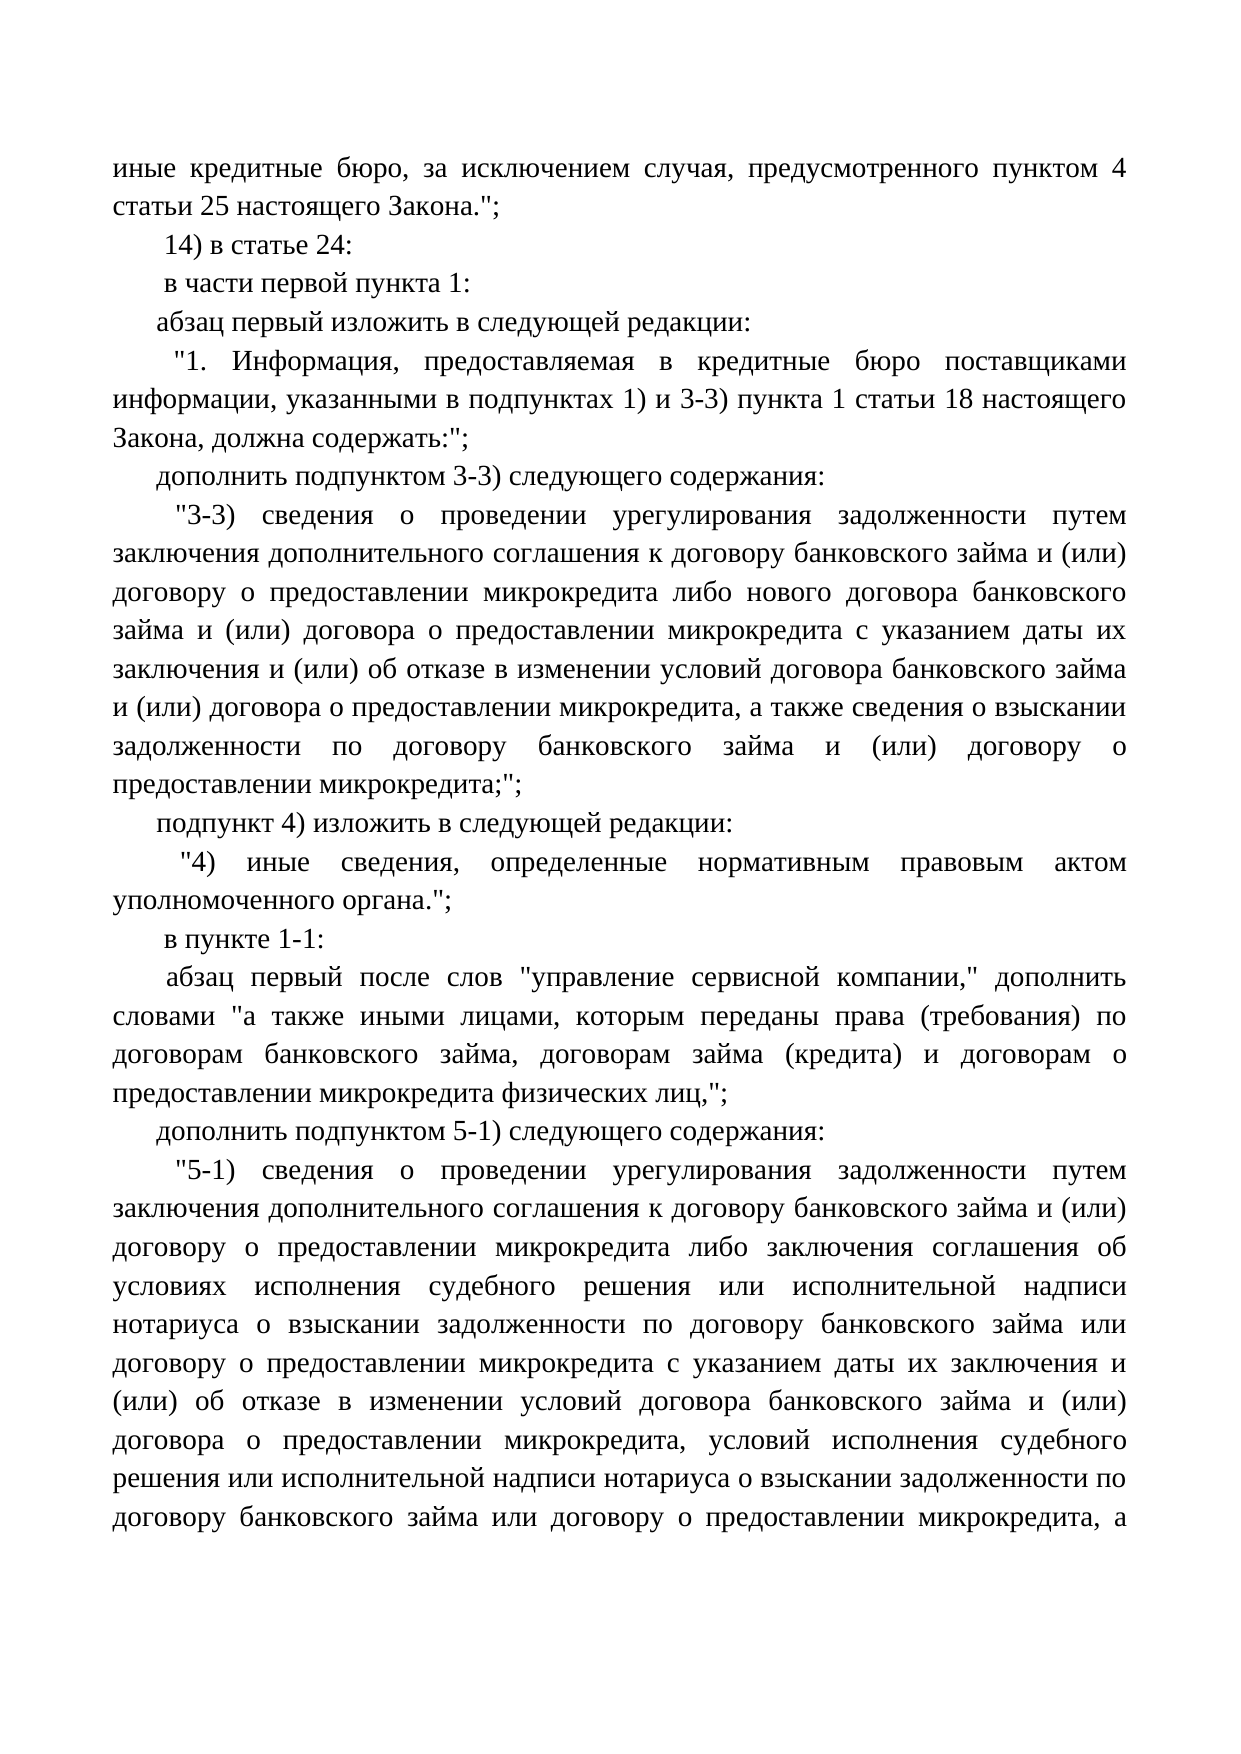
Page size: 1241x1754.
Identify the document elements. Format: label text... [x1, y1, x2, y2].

text "1. Информация, предоставляемая в кредитные бюро поставщиками информации, указанными в подпунктах 1) и 3-3) пункта 1 статьи 18 настоящего Закона, должна содержать:"; [112, 343, 1128, 453]
text дополнить подпунктом 3-3) следующего содержания: [112, 458, 1128, 492]
text абзац первый после слов "управление сервисной компании," дополнить словами "а также иными лицами, которым переданы права (требования) по договорам банковского займа, договорам займа (кредита) и договорам о предоставлении микрокредита физических лиц,"; [112, 959, 1128, 1108]
text в пункте 1-1: [112, 921, 1128, 954]
text "3-3) сведения о проведении урегулирования задолженности путем заключения дополнительного соглашения к договору банковского займа и (или) договору о предоставлении микрокредита либо нового договора банковского займа и (или) договора о предоставлении микрокредита с указанием даты их заключения и (или) об отказе в изменении условий договора банковского займа и (или) договора о предоставлении микрокредита, а также сведения о взыскании задолженности по договору банковского займа и (или) договору о предоставлении микрокредита;"; [112, 497, 1128, 800]
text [112, 150, 1128, 222]
text "4) иные сведения, определенные нормативным правовым актом уполномоченного органа."; [112, 844, 1128, 916]
text абзац первый изложить в следующей редакции: [112, 304, 1128, 338]
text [112, 1152, 1128, 1532]
text дополнить подпунктом 5-1) следующего содержания: [112, 1113, 1128, 1147]
text 14) в статье 24: [112, 227, 1128, 261]
text в части первой пункта 1: [112, 266, 1128, 299]
text подпункт 4) изложить в следующей редакции: [112, 805, 1128, 839]
